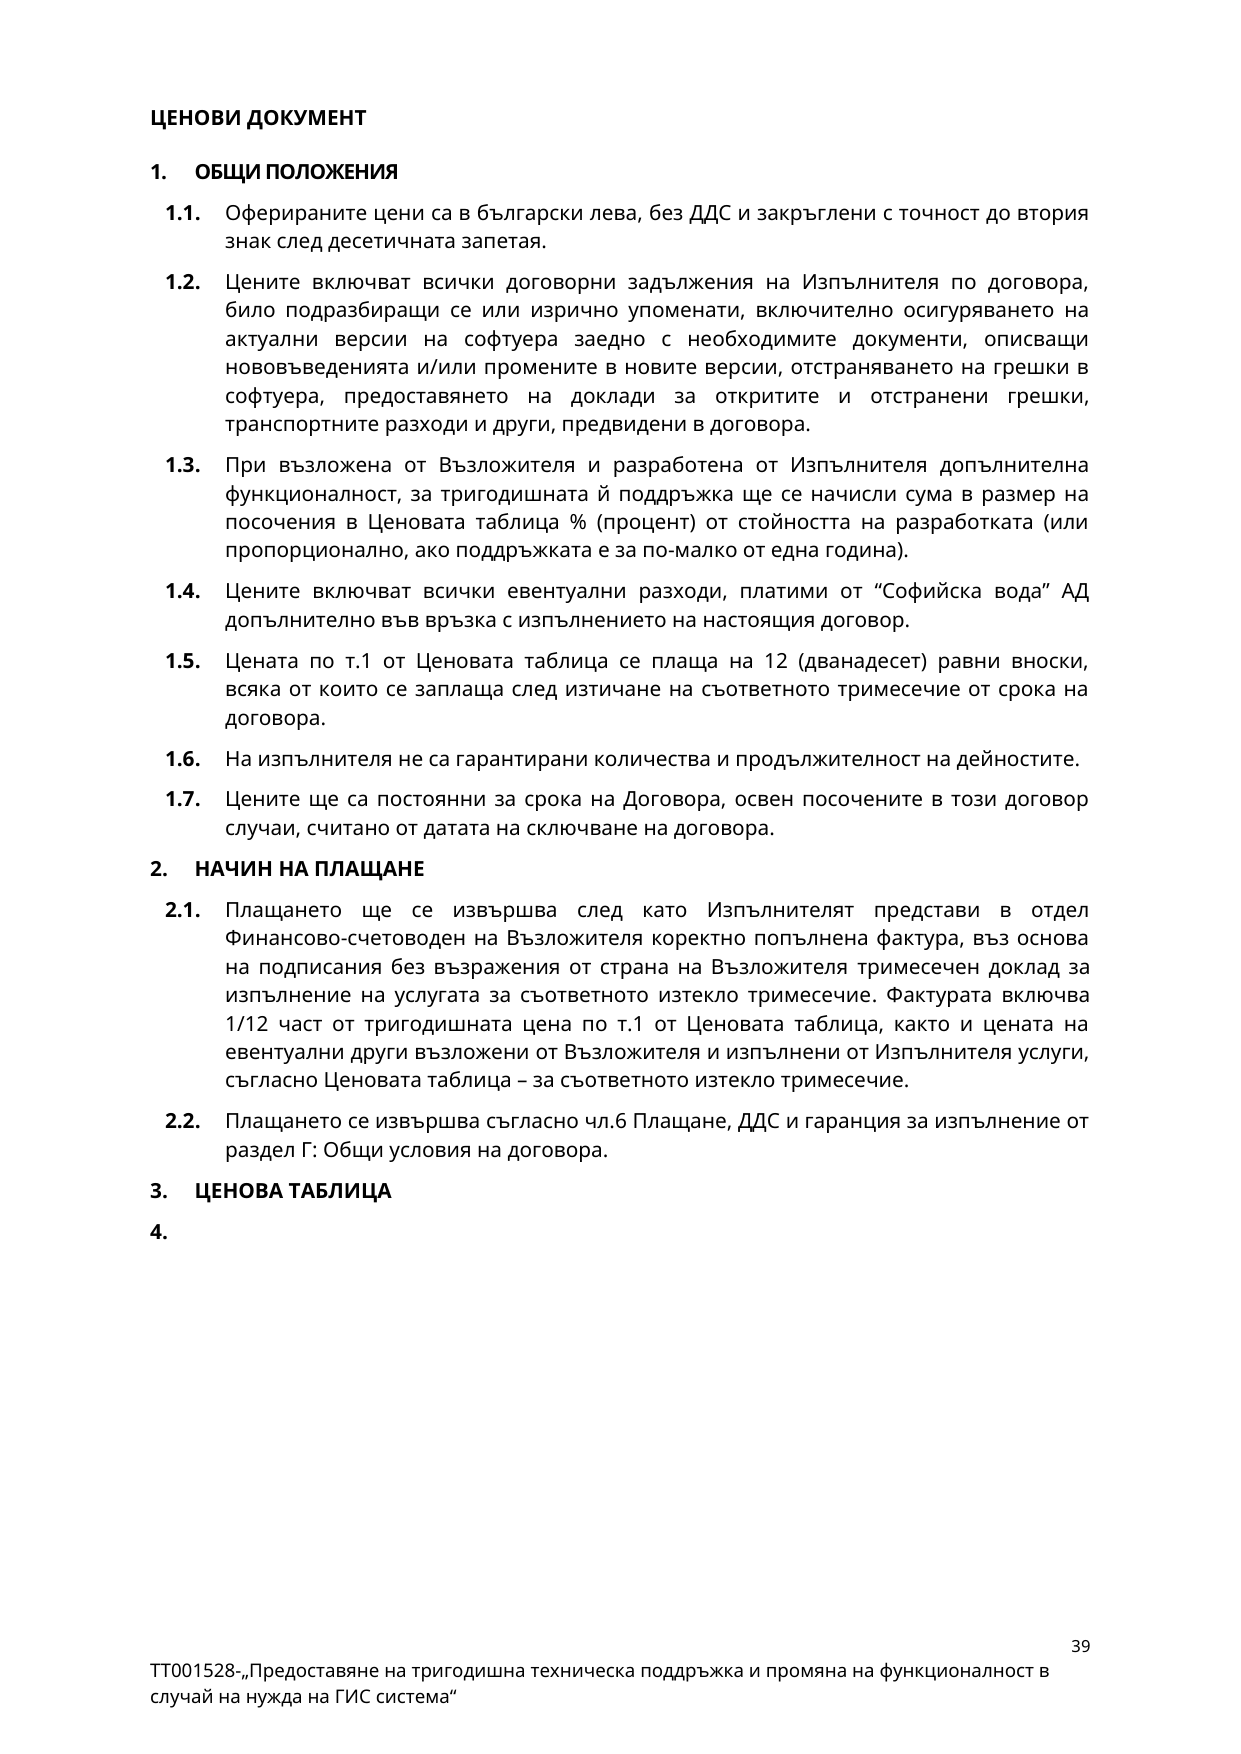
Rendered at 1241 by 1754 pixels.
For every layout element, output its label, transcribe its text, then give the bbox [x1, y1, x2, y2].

list На изпълнителя не са гарантирани количества и продължителност на дейностите. [165, 744, 1090, 772]
list Цените включват всички договорни задължения на Изпълнителя по договора, било подразбиращи се или изрично упоменати, включително осигуряването на актуални версии на софтуера заедно с необходимите документи, описващи нововъведенията и/или промените в новите версии, отстраняването на грешки в софтуера, предоставянето на доклади за откритите и отстранени грешки, транспортните разходи и други, предвидени в договора. [165, 267, 1090, 438]
list Оферираните цени са в български лева, без ДДС и закръглени с точност до втория знак след десетичната запетая. [165, 198, 1090, 254]
list Цената по т.1 от Ценовата таблица се плаща на 12 (дванадесет) равни вноски, всяка от които се заплаща след изтичане на съответното тримесечие от срока на договора. [165, 646, 1090, 731]
list Цените включват всички евентуални разходи, платими от “Софийска вода” АД допълнително във връзка с изпълнението на настоящия договор. [165, 576, 1090, 633]
list Плащането се извършва съгласно чл.6 Плащане, ДДС и гаранция за изпълнение от раздел Г: Общи условия на договора. [165, 1106, 1090, 1163]
list Плащането ще се извършва след като Изпълнителят представи в отдел Финансово-счетоводен на Възложителя коректно попълнена фактура, въз основа на подписания без възражения от страна на Възложителя тримесечен доклад за изпълнение на услугата за съответното изтекло тримесечие. Фактурата включва 1/12 част от тригодишната цена по т.1 от Ценовата таблица, както и цената на евентуални други възложени от Възложителя и изпълнени от Изпълнителя услуги, съгласно Ценовата таблица – за съответното изтекло тримесечие. [165, 895, 1090, 1094]
text ЦЕНОВИ ДОКУМЕНТ [150, 103, 1090, 132]
list Цените ще са постоянни за срока на Договора, освен посочените в този договор случаи, считано от датата на сключване на договора. [165, 784, 1090, 841]
list ОБЩИ ПОЛОЖЕНИЯ [150, 157, 1090, 185]
list НАЧИН НА ПЛАЩАНЕ [150, 854, 1090, 882]
list ЦЕНОВА ТАБЛИЦА [150, 1176, 1090, 1204]
list При възложена от Възложителя и разработена от Изпълнителя допълнителна функционалност, за тригодишната й поддръжка ще се начисли сума в размер на посочения в Ценовата таблица % (процент) от стойността на разработката (или пропорционално, ако поддръжката е за по-малко от една година). [165, 450, 1090, 564]
